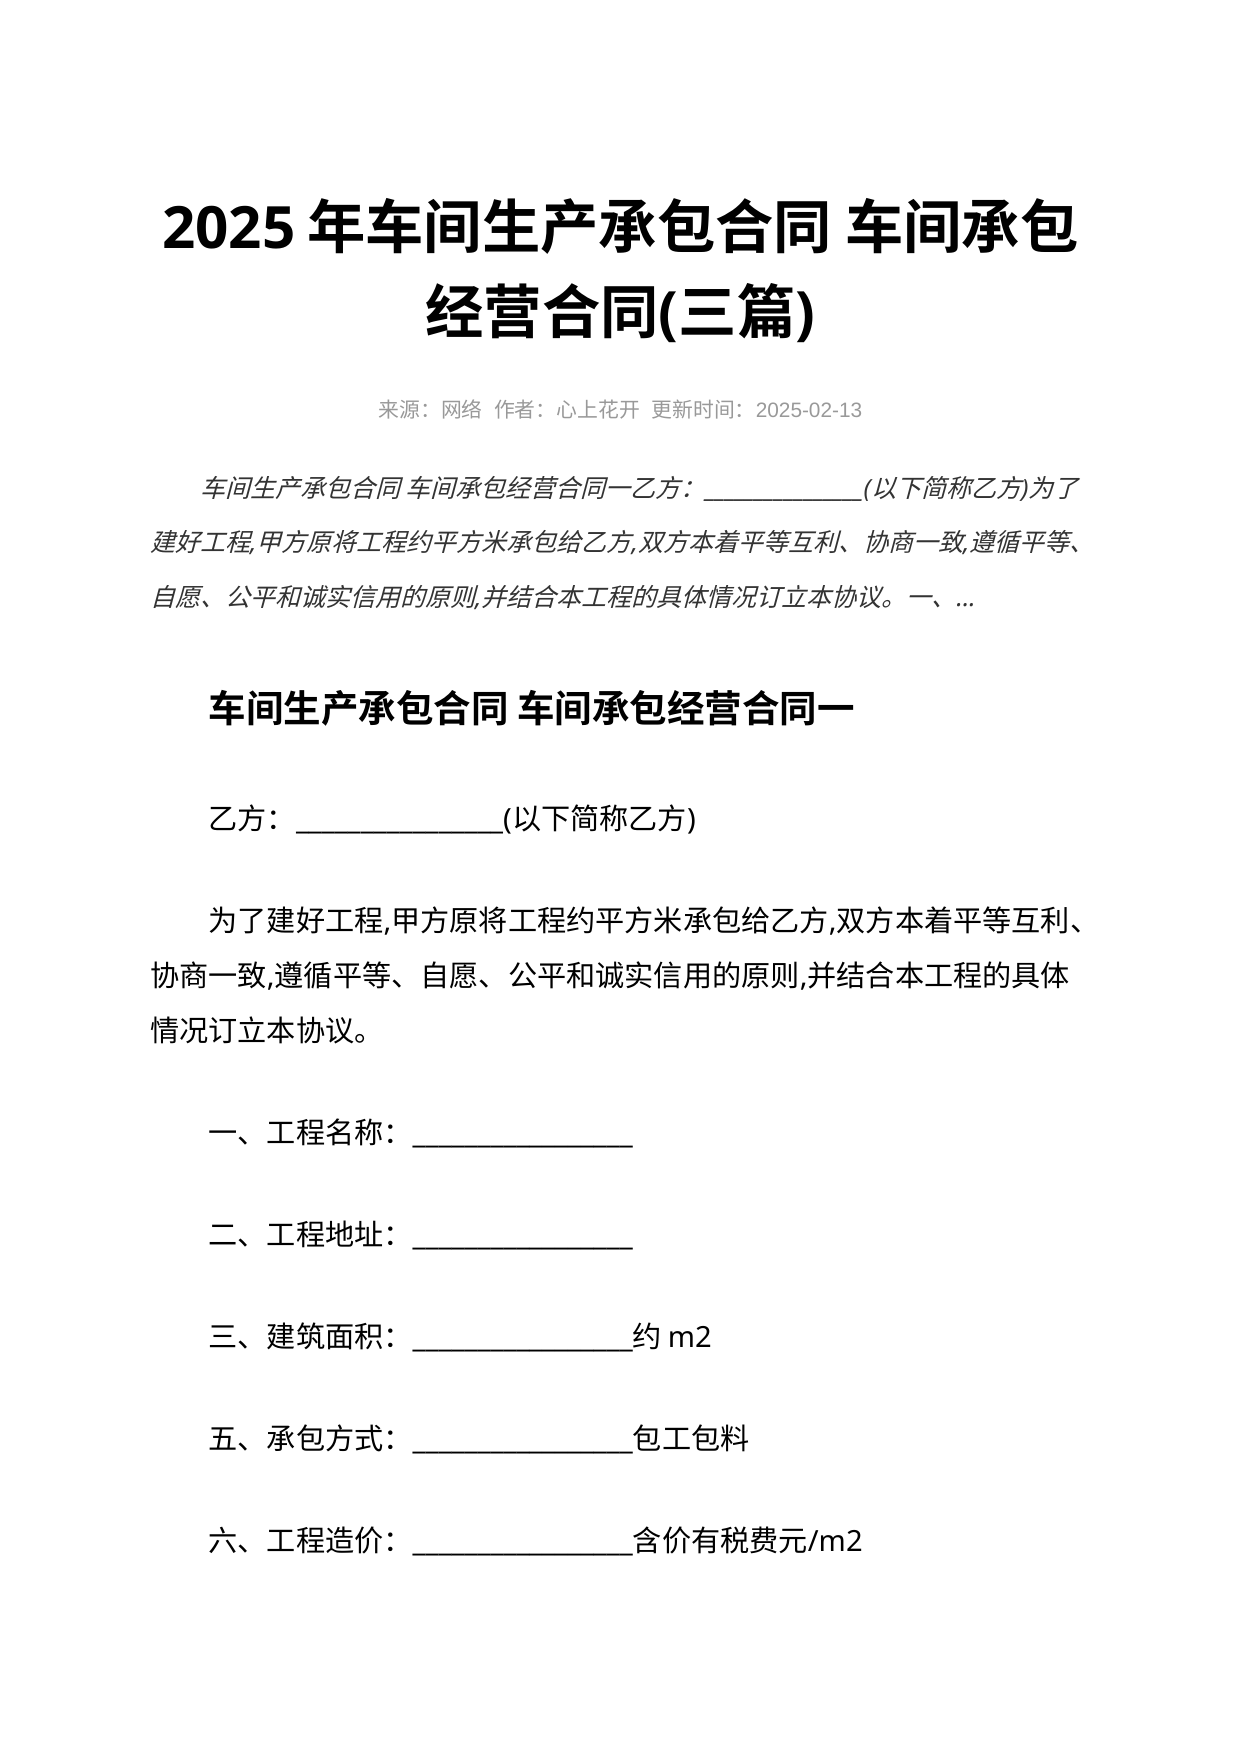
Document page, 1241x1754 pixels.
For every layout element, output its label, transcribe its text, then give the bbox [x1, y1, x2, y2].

text 乙方：________________(以下简称乙方) [150, 796, 1090, 838]
text 一、工程名称：_________________ [150, 1110, 1090, 1152]
subtitle 2025年车间生产承包合同 车间承包经营合同(三篇) [150, 181, 1090, 351]
text 三、建筑面积：_________________约m2 [150, 1314, 1090, 1356]
text 为了建好工程,甲方原将工程约平方米承包给乙方,双方本着平等互利、协商一致,遵循平等、自愿、公平和诚实信用的原则,并结合本工程的具体情况订立本协议。 [150, 898, 1090, 1050]
text 来源：网络 作者：心上花开 更新时间：2025-02-13 [150, 398, 1090, 422]
text 车间生产承包合同 车间承包经营合同一乙方：________________(以下简称乙方)为了建好工程,甲方原将工程约平方米承包给乙方,双方本着平等互利、协商一致,遵循平等、自愿、公平和诚实信用的原则,并结合本工程的具体情况订立本协议。一、... [150, 468, 1090, 613]
text 车间生产承包合同 车间承包经营合同一 [150, 678, 1090, 733]
text 五、承包方式：_________________包工包料 [150, 1416, 1090, 1458]
text 六、工程造价：_________________含价有税费元/m2 [150, 1518, 1090, 1560]
text 二、工程地址：_________________ [150, 1212, 1090, 1254]
